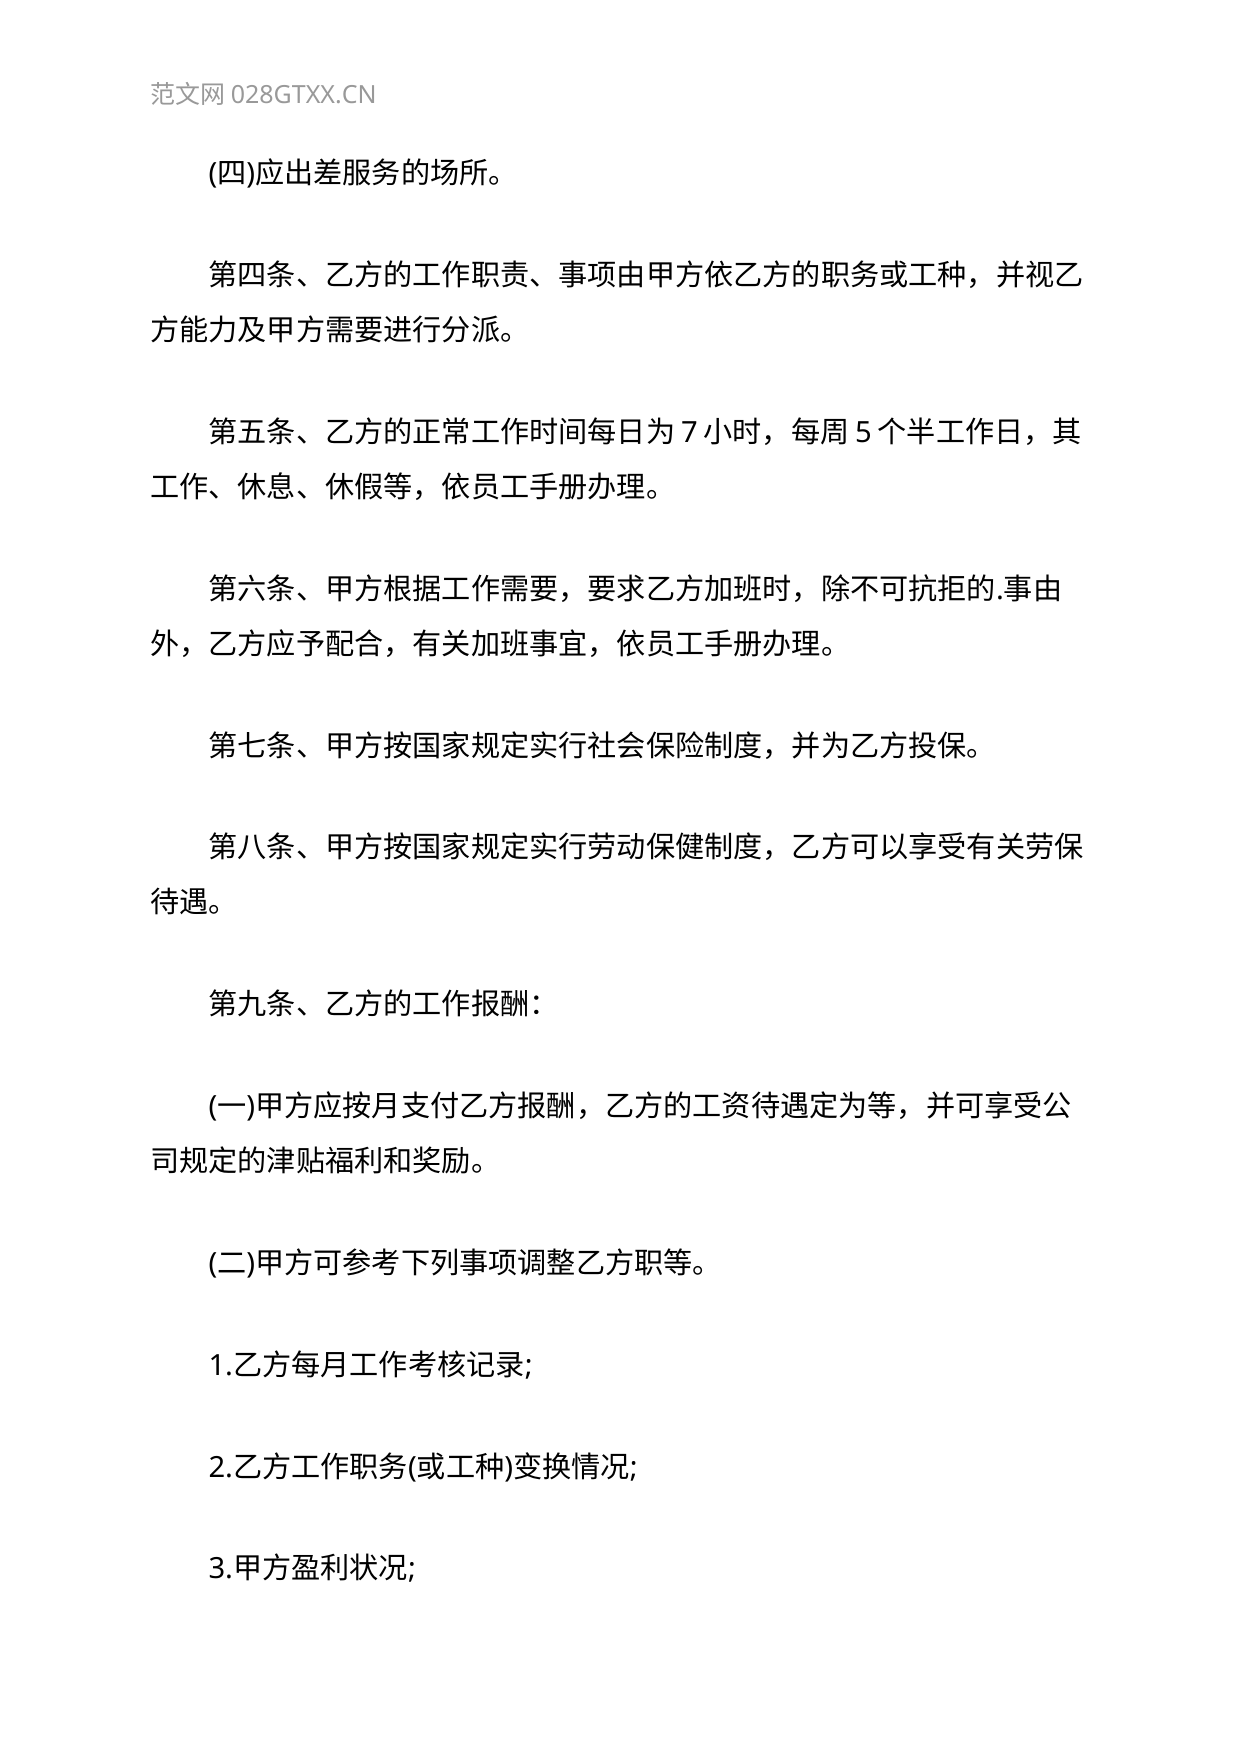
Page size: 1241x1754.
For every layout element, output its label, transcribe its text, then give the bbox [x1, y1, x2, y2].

text (四)应出差服务的场所。 [150, 150, 1090, 192]
text (一)甲方应按月支付乙方报酬，乙方的工资待遇定为等，并可享受公司规定的津贴福利和奖励。 [150, 1082, 1090, 1180]
text (二)甲方可参考下列事项调整乙方职等。 [150, 1239, 1090, 1282]
text 3.甲方盈利状况; [150, 1545, 1090, 1587]
text 第九条、乙方的工作报酬： [150, 981, 1090, 1023]
text 第七条、甲方按国家规定实行社会保险制度，并为乙方投保。 [150, 722, 1090, 764]
text 第八条、甲方按国家规定实行劳动保健制度，乙方可以享受有关劳保待遇。 [150, 824, 1090, 921]
text 1.乙方每月工作考核记录; [150, 1341, 1090, 1383]
text 第四条、乙方的工作职责、事项由甲方依乙方的职务或工种，并视乙方能力及甲方需要进行分派。 [150, 252, 1090, 349]
text 2.乙方工作职务(或工种)变换情况; [150, 1443, 1090, 1486]
text 第五条、乙方的正常工作时间每日为7小时，每周5个半工作日，其工作、休息、休假等，依员工手册办理。 [150, 409, 1090, 506]
text 第六条、甲方根据工作需要，要求乙方加班时，除不可抗拒的.事由外，乙方应予配合，有关加班事宜，依员工手册办理。 [150, 565, 1090, 663]
